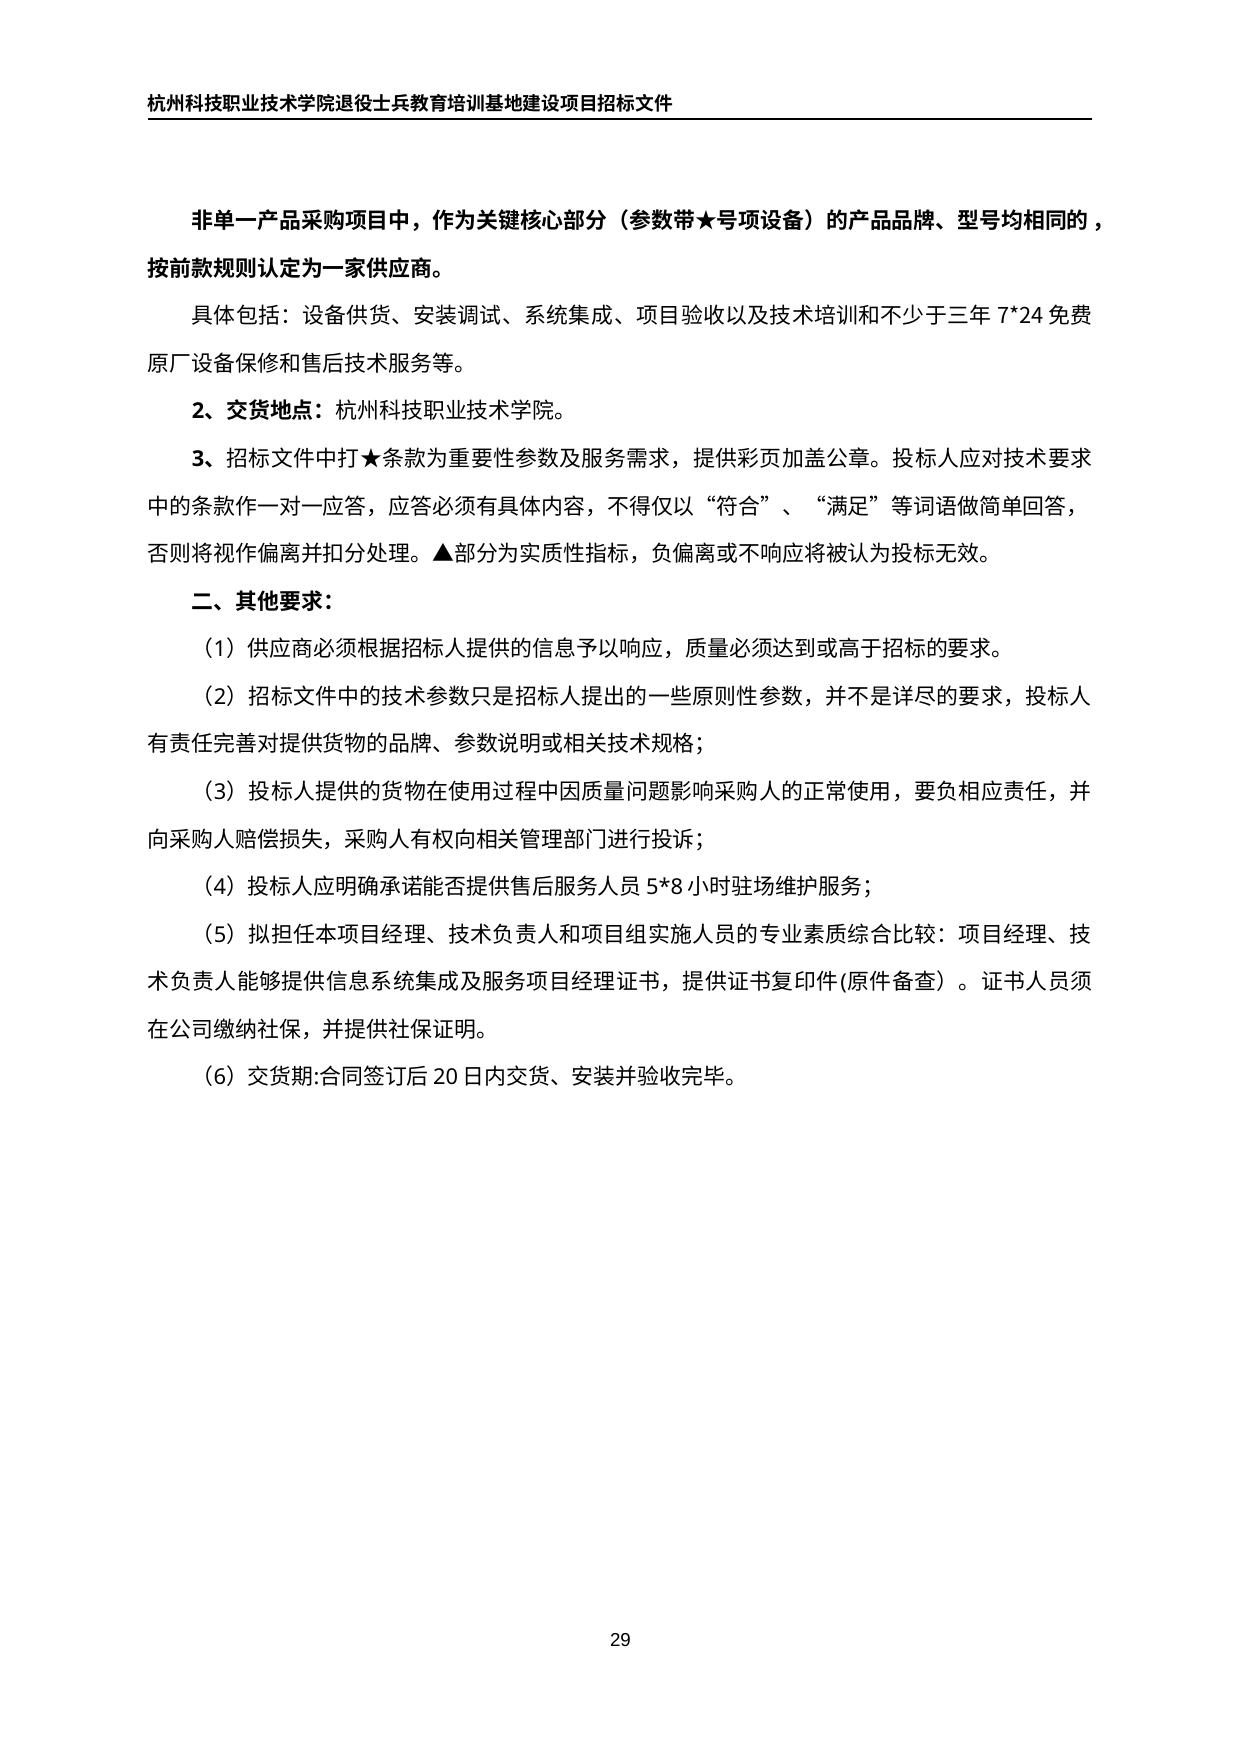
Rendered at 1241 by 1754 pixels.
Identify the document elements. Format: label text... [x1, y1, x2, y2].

text 3、招标文件中打★条款为重要性参数及服务需求，提供彩页加盖公章。投标人应对技术要求中的条款作一对一应答，应答必须有具体内容，不得仅以“符合”、“满足”等词语做简单回答，否则将视作偏离并扣分处理。▲部分为实质性指标，负偏离或不响应将被认为投标无效。 [148, 441, 1092, 568]
text 具体包括：设备供货、安装调试、系统集成、项目验收以及技术培训和不少于三年7*24免费原厂设备保修和售后技术服务等。 [148, 298, 1092, 378]
text （4）投标人应明确承诺能否提供售后服务人员5*8小时驻场维护服务； [148, 869, 1092, 901]
text （2）招标文件中的技术参数只是招标人提出的一些原则性参数，并不是详尽的要求，投标人有责任完善对提供货物的品牌、参数说明或相关技术规格； [148, 679, 1092, 758]
text （5）拟担任本项目经理、技术负责人和项目组实施人员的专业素质综合比较：项目经理、技术负责人能够提供信息系统集成及服务项目经理证书，提供证书复印件(原件备查）。证书人员须在公司缴纳社保，并提供社保证明。 [148, 917, 1092, 1043]
text 非单一产品采购项目中，作为关键核心部分（参数带★号项设备）的产品品牌、型号均相同的，按前款规则认定为一家供应商。 [148, 203, 1092, 283]
text （3）投标人提供的货物在使用过程中因质量问题影响采购人的正常使用，要负相应责任，并向采购人赔偿损失，采购人有权向相关管理部门进行投诉； [148, 774, 1092, 853]
text （6）交货期:合同签订后20日内交货、安装并验收完毕。 [148, 1059, 1092, 1091]
text 2、交货地点：杭州科技职业技术学院。 [148, 393, 1092, 425]
text （1）供应商必须根据招标人提供的信息予以响应，质量必须达到或高于招标的要求。 [148, 631, 1092, 663]
text 二、其他要求： [148, 584, 1092, 615]
